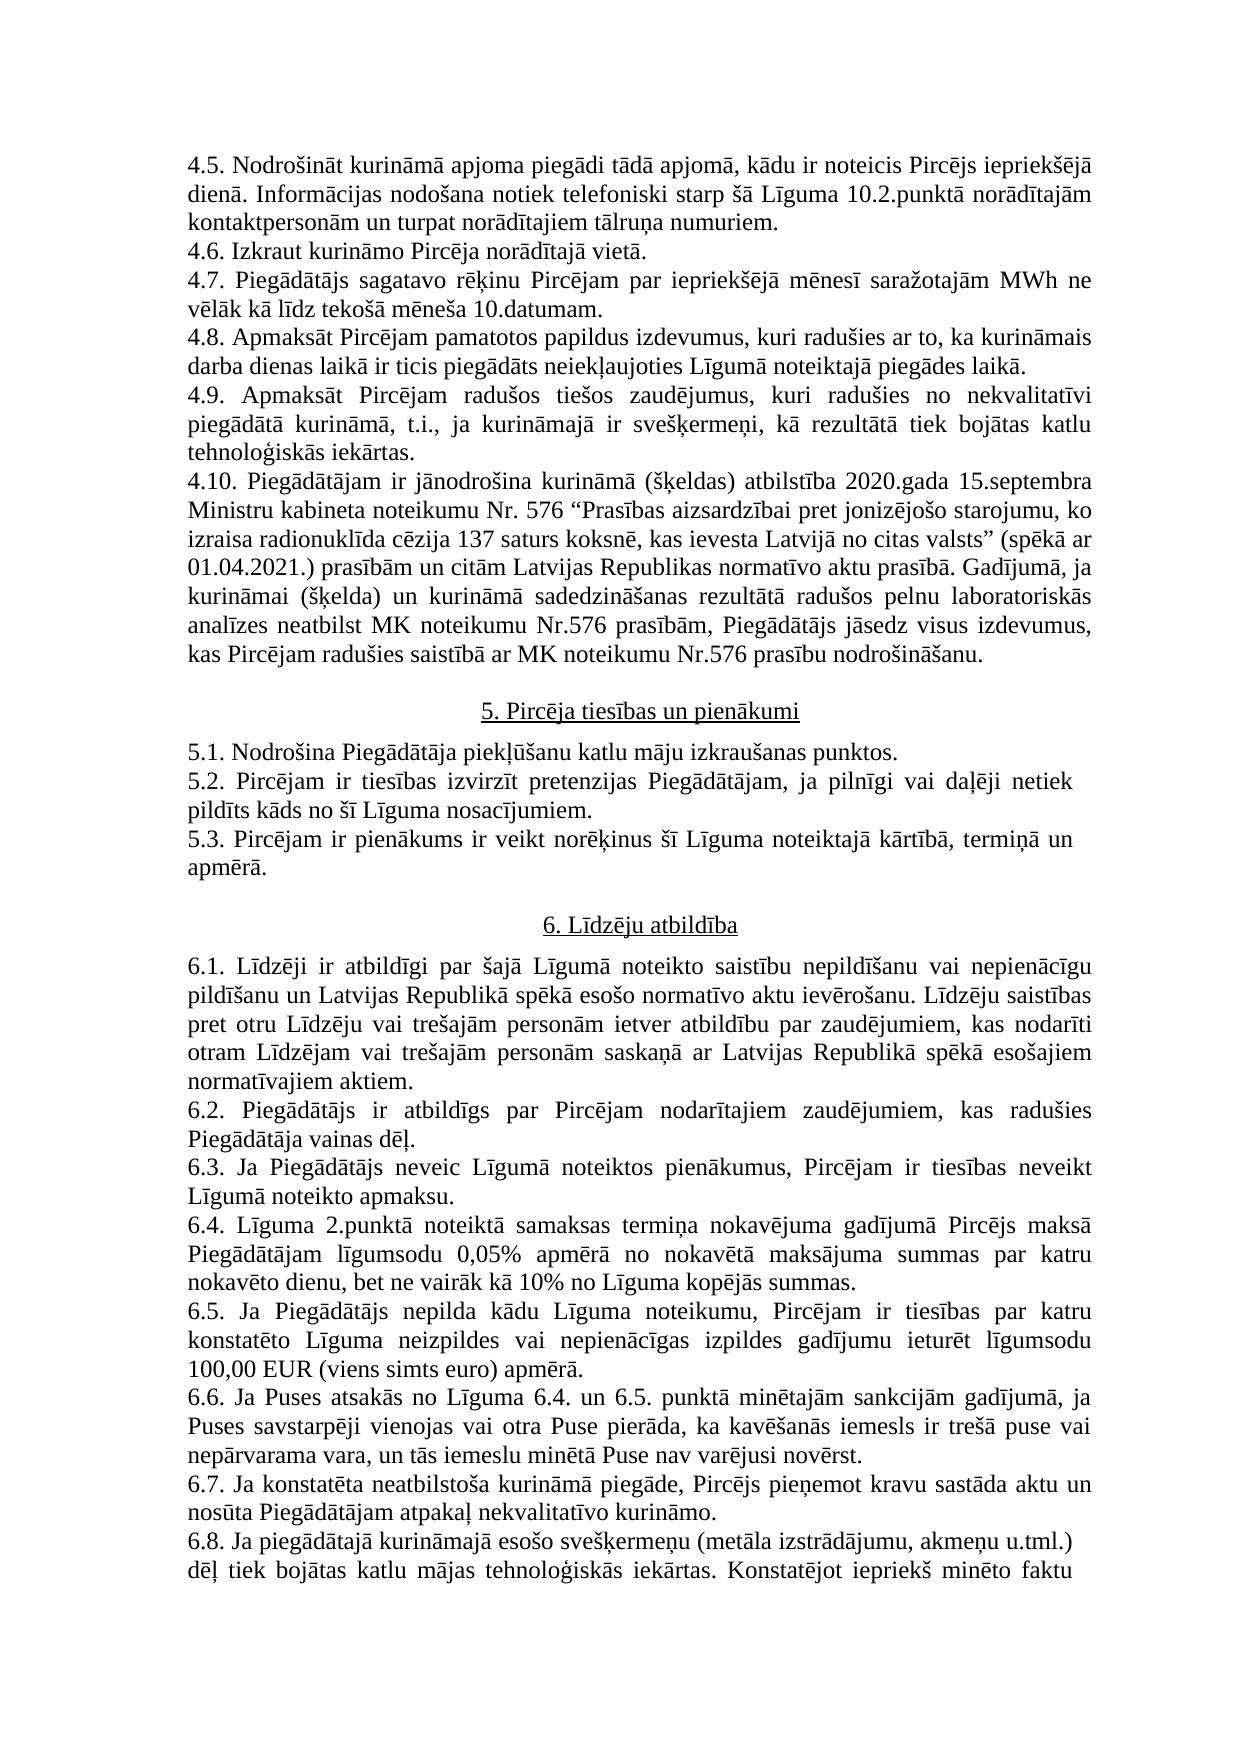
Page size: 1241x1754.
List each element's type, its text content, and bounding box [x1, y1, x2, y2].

text 5. Pircēja tiesības un pienākumi [187, 696, 1093, 725]
text 5.2. Pircējam ir tiesības izvirzīt pretenzijas Piegādātājam, ja pilnīgi vai daļēji netiek pildīts kāds no šī Līguma nosacījumiem. [187, 766, 1074, 824]
text 6. Līdzēju atbildība [187, 910, 1093, 939]
text 6.5. Ja piegādātājs nepilda kādu Līguma noteikumu, Pircējam ir tiesības par katru konstatēto Līguma neizpildes vai nepienācīgas izpildes gadījumu ieturēt līgumsodu 100,00 EUR (viens simts euro) apmērā. [187, 1296, 1093, 1382]
text 6.6. Ja Puses atsakās no Līguma 6.4. un 6.5. punktā minētajām sankcijām gadījumā, ja Puses savstarpēji vienojas vai otra Puse pierāda, ka kavēšanās iemesls ir trešā puse vai nepārvarama vara, un tās iemeslu minētā Puse nav varējusi novērst. [187, 1382, 1093, 1469]
text 4.5. Nodrošināt kurināmā apjoma piegādi tādā apjomā, kādu ir noteicis Pircējs iepriekšējā dienā. Informācijas nodošana notiek telefoniski starp šā Līguma 10.2.punktā norādītajām kontaktpersonām un turpat norādītajiem tālruņa numuriem. [187, 150, 1093, 236]
text 5.3. Pircējam ir pienākums ir veikt norēķinus šī Līguma noteiktajā kārtībā, termiņā un apmērā. [187, 824, 1074, 881]
text 6.3. Ja Piegādātājs neveic Līgumā noteiktos pienākumus, Pircējam ir tiesības neveikt Līgumā noteikto apmaksu. [187, 1152, 1093, 1210]
text 6.4. Līguma 2.punktā noteiktā samaksas termiņa nokavējuma gadījumā Pircējs maksā piegādātājam līgumsodu 0,05% apmērā no nokavētā maksājuma summas par katru nokavēto dienu, bet ne vairāk kā 10% no Līguma kopējās summas. [187, 1210, 1093, 1296]
text 6.2. Piegādātājs ir atbildīgs par Pircējam nodarītajiem zaudējumiem, kas radušies Piegādātāja vainas dēļ. [187, 1095, 1093, 1152]
text 6.1. Līdzēji ir atbildīgi par šajā Līgumā noteikto saistību nepildīšanu vai nepienācīgu pildīšanu un Latvijas Republikā spēkā esošo normatīvo aktu ievērošanu. Līdzēju saistības pret otru Līdzēju vai trešajām personām ietver atbildību par zaudējumiem, kas nodarīti otram Līdzējam vai trešajām personām saskaņā ar Latvijas Republikā spēkā esošajiem normatīvajiem aktiem. [187, 951, 1093, 1095]
text 4.6. Izkraut kurināmo Pircēja norādītajā vietā. [187, 236, 1093, 265]
text 6.7. Ja konstatēta neatbilstoša kurināmā piegāde, Pircējs pieņemot kravu sastāda aktu un nosūta Piegādātājam atpakaļ nekvalitatīvo kurināmo. [187, 1469, 1093, 1526]
text 4.9. Apmaksāt Pircējam radušos tiešos zaudējumus, kuri radušies no nekvalitatīvi piegādātā kurināmā, t.i., ja kurināmajā ir svešķermeņi, kā rezultātā tiek bojātas katlu tehnoloģiskās iekārtas. [187, 380, 1093, 466]
text 4.7. Piegādātājs sagatavo rēķinu Pircējam par iepriekšējā mēnesī saražotajām MWh ne vēlāk kā līdz tekošā mēneša 10.datumam. [187, 265, 1093, 322]
text 4.10. Piegādātājam ir jānodrošina kurināmā (šķeldas) atbilstība 2020.gada 15.septembra Ministru kabineta noteikumu Nr. 576 “Prasības aizsardzībai pret jonizējošo starojumu, ko izraisa radionuklīda cēzija 137 saturs koksnē, kas ievesta Latvijā no citas valsts” (spēkā ar 01.04.2021.) prasībām un citām Latvijas Republikas normatīvo aktu prasībā. Gadījumā, ja kurināmai (šķelda) un kurināmā sadedzināšanas rezultātā radušos pelnu laboratoriskās analīzes neatbilst MK noteikumu Nr.576 prasībām, Piegādātājs jāsedz visus izdevumus, kas Pircējam radušies saistībā ar MK noteikumu Nr.576 prasību nodrošināšanu. [187, 466, 1093, 667]
text 5.1. Nodrošina Piegādātāja piekļūšanu katlu māju izkraušanas punktos. [187, 737, 1074, 766]
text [187, 1526, 1074, 1584]
text 4.8. Apmaksāt Pircējam pamatotos papildus izdevumus, kuri radušies ar to, ka kurināmais darba dienas laikā ir ticis piegādāts neiekļaujoties Līgumā noteiktajā piegādes laikā. [187, 322, 1093, 380]
